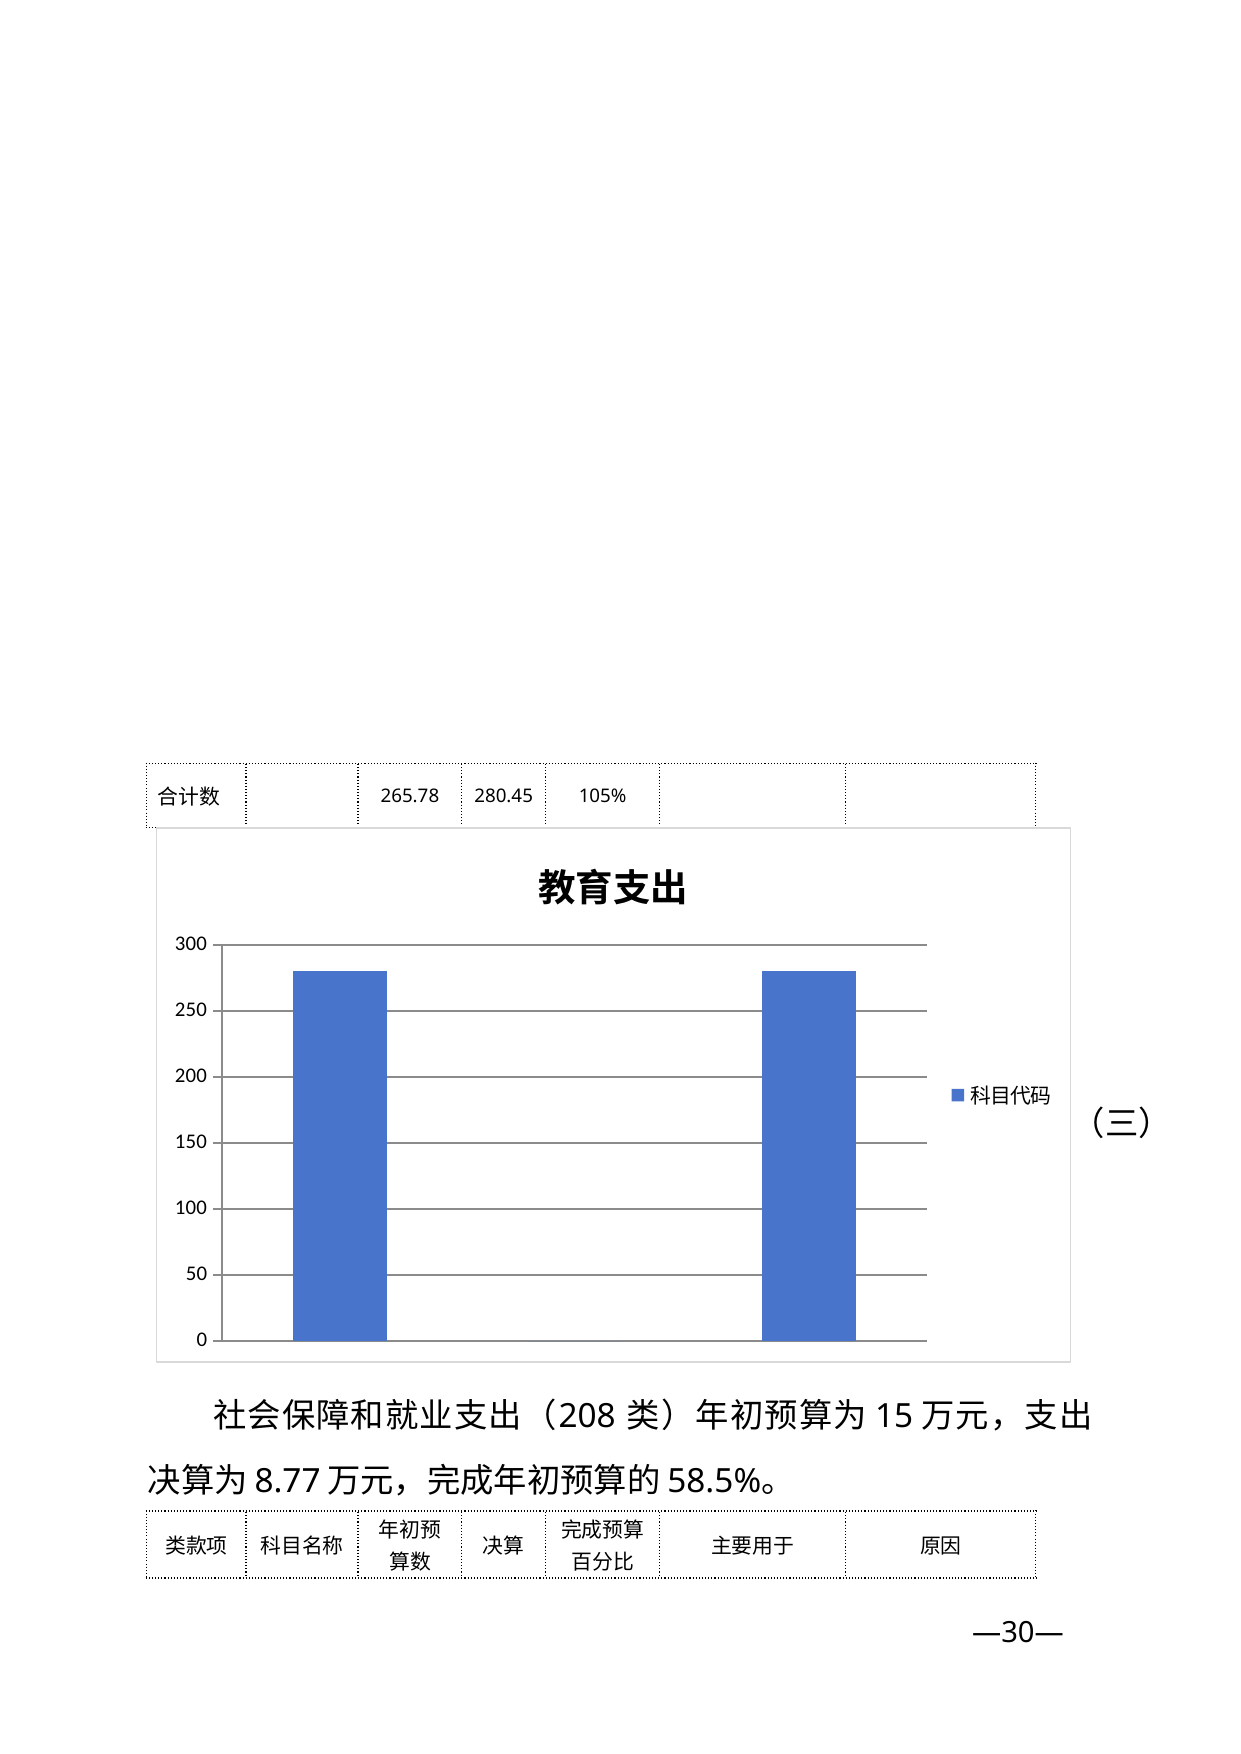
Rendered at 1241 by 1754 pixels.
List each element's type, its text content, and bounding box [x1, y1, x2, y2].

table_header 完成预算百分比 [545, 1510, 659, 1577]
table_cell [845, 763, 1036, 826]
table_header 决算 [461, 1510, 545, 1577]
table_cell 265.78 [358, 763, 461, 826]
table_cell 280.45 [461, 763, 545, 826]
table_header 年初预算数 [358, 1510, 461, 1577]
table_header 主要用于 [660, 1510, 845, 1577]
list 社会保障和就业支出（208 类）年初预算为15万元，支出决算为8.77万元，完成年初预算的58.5%。 [148, 1088, 1093, 1510]
table_header 原因 [845, 1510, 1036, 1577]
table_header 科目名称 [246, 1510, 358, 1577]
table_cell 105% [545, 763, 659, 826]
table_cell 合计数 [146, 763, 246, 826]
table_cell [660, 763, 845, 826]
table_cell [246, 763, 358, 826]
table_header 类款项 [146, 1510, 246, 1577]
